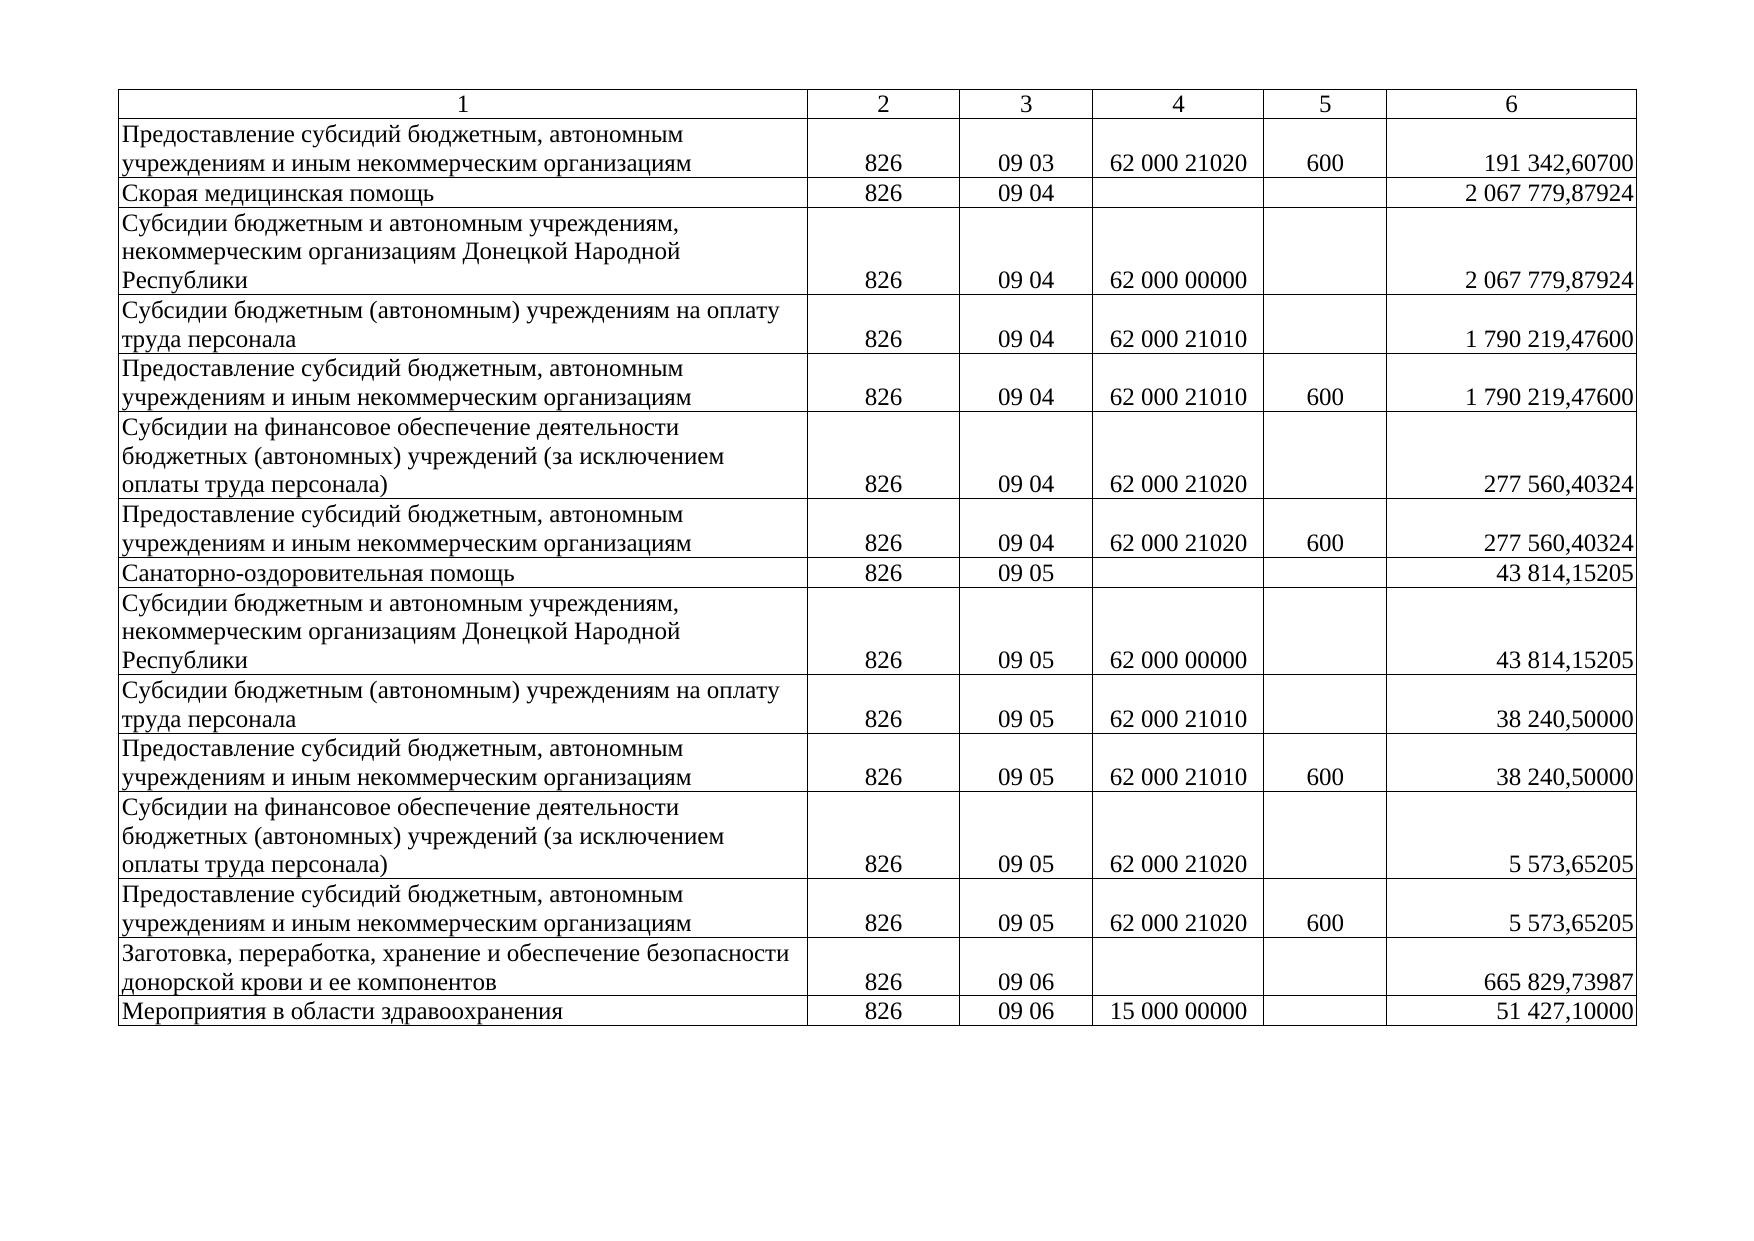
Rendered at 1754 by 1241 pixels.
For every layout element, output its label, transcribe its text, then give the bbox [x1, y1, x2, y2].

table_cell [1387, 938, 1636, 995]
table_header 4 [1093, 90, 1263, 118]
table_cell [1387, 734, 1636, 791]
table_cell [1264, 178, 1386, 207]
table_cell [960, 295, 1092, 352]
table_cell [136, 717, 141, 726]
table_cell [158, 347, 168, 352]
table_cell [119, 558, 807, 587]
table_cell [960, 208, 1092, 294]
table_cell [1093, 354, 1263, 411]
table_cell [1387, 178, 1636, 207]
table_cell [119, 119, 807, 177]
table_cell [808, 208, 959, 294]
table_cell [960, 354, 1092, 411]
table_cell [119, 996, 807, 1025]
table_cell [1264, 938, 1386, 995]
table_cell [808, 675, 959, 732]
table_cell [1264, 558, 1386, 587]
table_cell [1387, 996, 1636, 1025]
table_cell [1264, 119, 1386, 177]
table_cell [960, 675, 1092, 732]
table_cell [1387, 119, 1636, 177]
table_header 1 [119, 90, 807, 118]
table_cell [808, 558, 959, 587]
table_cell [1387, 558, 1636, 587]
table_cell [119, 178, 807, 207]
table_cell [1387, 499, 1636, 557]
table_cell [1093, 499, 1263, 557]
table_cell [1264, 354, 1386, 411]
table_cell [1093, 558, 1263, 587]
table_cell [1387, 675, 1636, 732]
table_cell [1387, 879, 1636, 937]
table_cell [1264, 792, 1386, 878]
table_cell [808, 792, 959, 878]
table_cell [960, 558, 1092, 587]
table_header 6 [1387, 90, 1636, 118]
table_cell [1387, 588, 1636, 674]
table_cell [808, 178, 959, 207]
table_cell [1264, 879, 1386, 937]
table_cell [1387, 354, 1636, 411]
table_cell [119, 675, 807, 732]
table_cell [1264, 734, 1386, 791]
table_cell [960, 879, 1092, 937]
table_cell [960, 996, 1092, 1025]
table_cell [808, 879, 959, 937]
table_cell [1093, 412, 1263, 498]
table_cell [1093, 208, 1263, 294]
table_header 5 [1264, 90, 1386, 118]
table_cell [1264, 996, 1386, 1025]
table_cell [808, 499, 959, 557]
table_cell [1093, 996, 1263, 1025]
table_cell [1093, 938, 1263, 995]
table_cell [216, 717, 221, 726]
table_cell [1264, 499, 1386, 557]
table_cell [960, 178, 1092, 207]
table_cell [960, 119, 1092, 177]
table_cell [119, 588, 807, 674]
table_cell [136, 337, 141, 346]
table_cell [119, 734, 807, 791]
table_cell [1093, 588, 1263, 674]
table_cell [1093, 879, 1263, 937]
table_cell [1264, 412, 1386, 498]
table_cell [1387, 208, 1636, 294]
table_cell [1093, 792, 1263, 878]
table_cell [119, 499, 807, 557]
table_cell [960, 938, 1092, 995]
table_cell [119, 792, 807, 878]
table_header 2 [808, 90, 959, 118]
table_header 3 [960, 90, 1092, 118]
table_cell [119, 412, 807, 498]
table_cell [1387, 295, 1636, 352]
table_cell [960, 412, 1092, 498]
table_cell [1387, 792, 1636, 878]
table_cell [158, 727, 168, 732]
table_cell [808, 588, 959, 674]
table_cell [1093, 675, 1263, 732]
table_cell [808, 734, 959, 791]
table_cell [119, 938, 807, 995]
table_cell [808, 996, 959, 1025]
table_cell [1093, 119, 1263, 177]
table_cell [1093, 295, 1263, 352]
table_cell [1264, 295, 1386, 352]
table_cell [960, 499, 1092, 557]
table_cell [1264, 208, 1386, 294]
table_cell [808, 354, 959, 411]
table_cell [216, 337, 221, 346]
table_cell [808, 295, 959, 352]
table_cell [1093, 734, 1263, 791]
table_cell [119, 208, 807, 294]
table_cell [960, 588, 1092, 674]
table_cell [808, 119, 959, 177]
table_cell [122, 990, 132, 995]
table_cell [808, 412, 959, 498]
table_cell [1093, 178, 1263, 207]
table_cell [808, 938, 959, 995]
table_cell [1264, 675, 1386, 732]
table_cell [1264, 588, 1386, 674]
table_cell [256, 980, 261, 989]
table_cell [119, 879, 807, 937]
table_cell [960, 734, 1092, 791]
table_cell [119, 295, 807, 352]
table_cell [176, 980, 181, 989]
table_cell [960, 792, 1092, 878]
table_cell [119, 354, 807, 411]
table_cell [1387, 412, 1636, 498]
